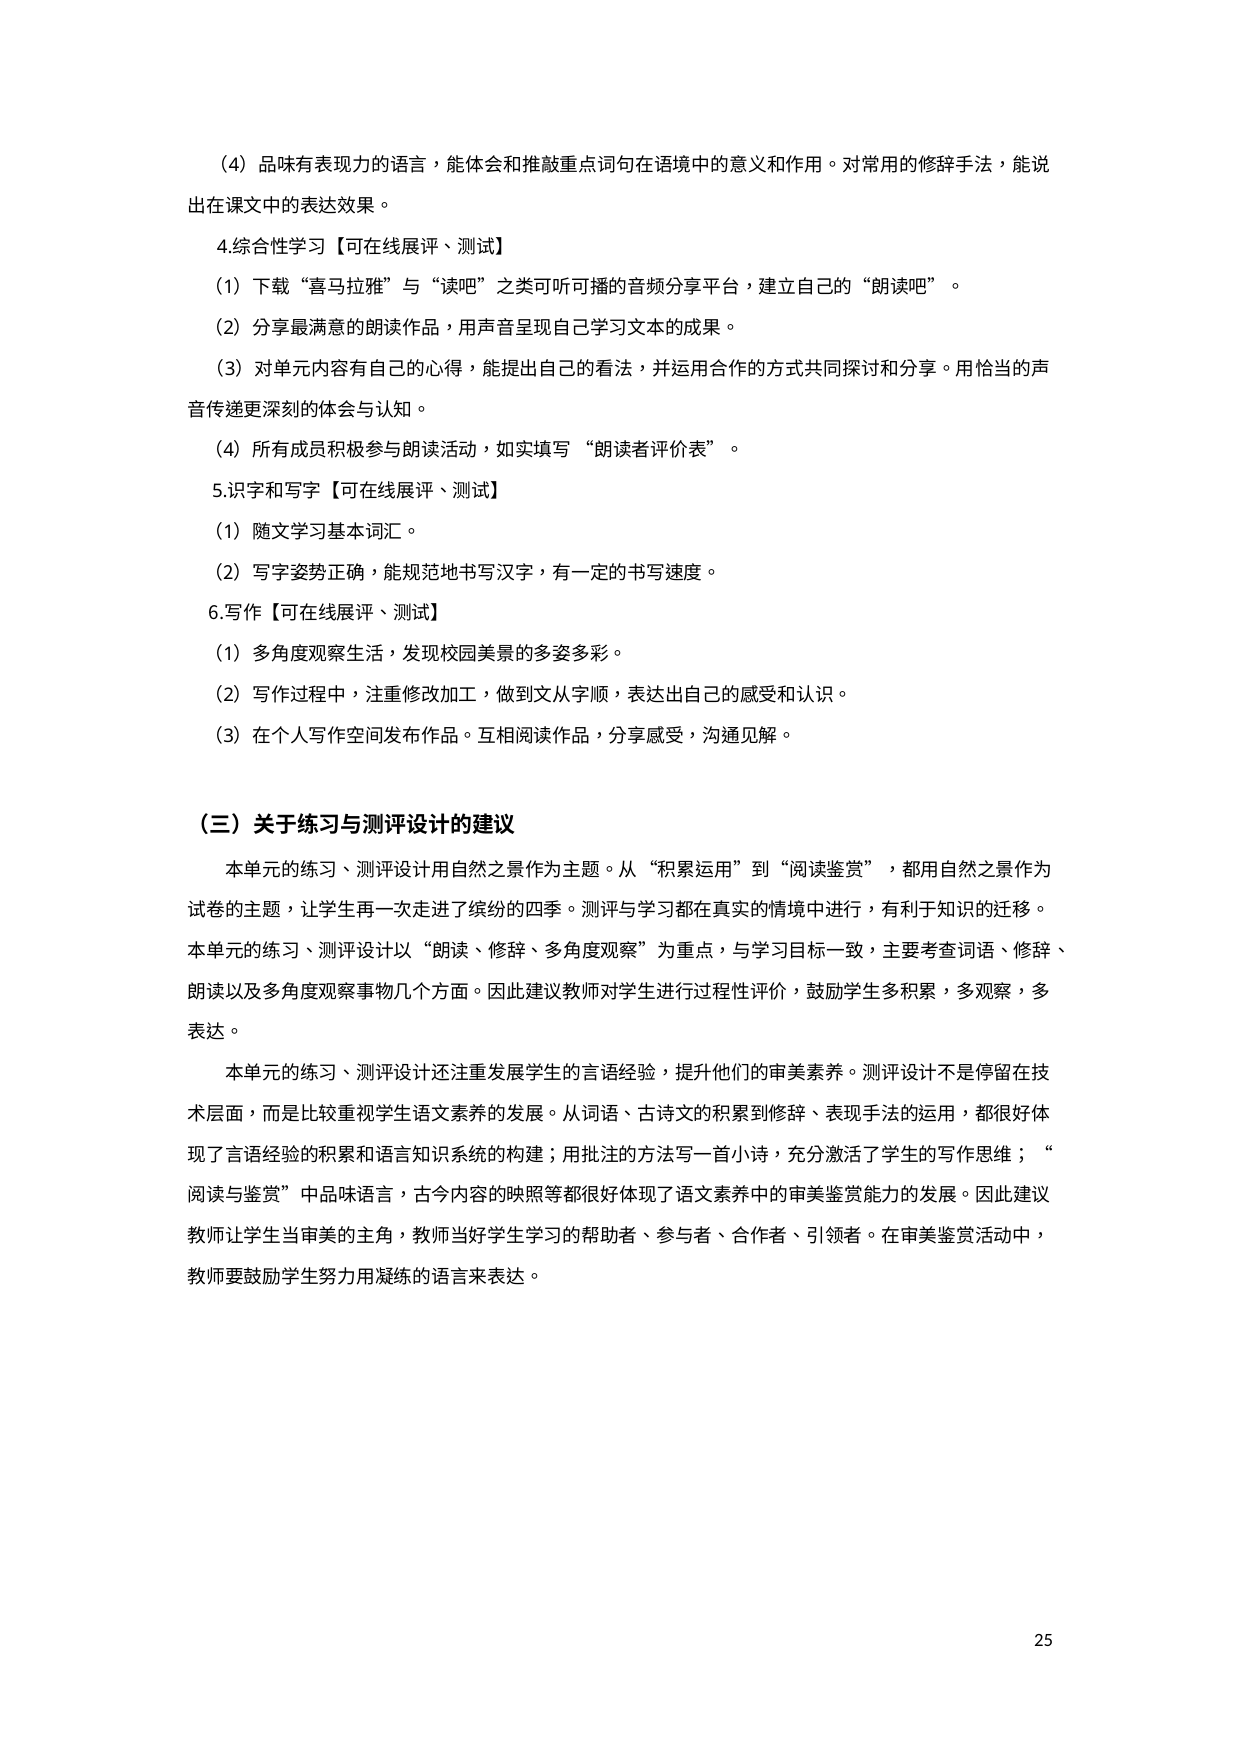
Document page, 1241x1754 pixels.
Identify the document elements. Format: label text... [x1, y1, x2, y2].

text 5.识字和写字【可在线展评、测试】 [187, 476, 1053, 503]
text （2）写字姿势正确，能规范地书写汉字，有一定的书写速度。 [187, 557, 1053, 584]
text 6.写作【可在线展评、测试】 [187, 598, 1053, 625]
text 本单元的练习、测评设计还注重发展学生的言语经验，提升他们的审美素养。测评设计不是停留在技术层面，而是比较重视学生语文素养的发展。从词语、古诗文的积累到修辞、表现手法的运用，都很好体现了言语经验的积累和语言知识系统的构建；用批注的方法写一首小诗，充分激活了学生的写作思维；“阅读与鉴赏”中品味语言，古今内容的映照等都很好体现了语文素养中的审美鉴赏能力的发展。因此建议教师让学生当审美的主角，教师当好学生学习的帮助者、参与者、合作者、引领者。在审美鉴赏活动中，教师要鼓励学生努力用凝练的语言来表达。 [187, 1058, 1053, 1289]
text 本单元的练习、测评设计用自然之景作为主题。从“积累运用”到“阅读鉴赏”，都用自然之景作为试卷的主题，让学生再一次走进了缤纷的四季。测评与学习都在真实的情境中进行，有利于知识的迁移。本单元的练习、测评设计以“朗读、修辞、多角度观察”为重点，与学习目标一致，主要考查词语、修辞、朗读以及多角度观察事物几个方面。因此建议教师对学生进行过程性评价，鼓励学生多积累，多观察，多表达。 [187, 854, 1053, 1044]
text （1）随文学习基本词汇。 [187, 517, 1053, 544]
text （1）下载“喜马拉雅”与“读吧”之类可听可播的音频分享平台，建立自己的“朗读吧”。 [187, 272, 1053, 299]
text 4.综合性学习【可在线展评、测试】 [187, 231, 1053, 259]
text （2）写作过程中，注重修改加工，做到文从字顺，表达出自己的感受和认识。 [187, 679, 1053, 707]
text （2）分享最满意的朗读作品，用声音呈现自己学习文本的成果。 [187, 313, 1053, 340]
text （4）所有成员积极参与朗读活动，如实填写 “朗读者评价表”。 [187, 435, 1053, 462]
text （3）在个人写作空间发布作品。互相阅读作品，分享感受，沟通见解。 [187, 720, 1053, 747]
text （3）对单元内容有自己的心得，能提出自己的看法，并运用合作的方式共同探讨和分享。用恰当的声音传递更深刻的体会与认知。 [187, 354, 1053, 422]
text （4）品味有表现力的语言，能体会和推敲重点词句在语境中的意义和作用。对常用的修辞手法，能说出在课文中的表达效果。 [187, 150, 1053, 218]
text （三）关于练习与测评设计的建议 [187, 807, 1053, 838]
text （1）多角度观察生活，发现校园美景的多姿多彩。 [187, 639, 1053, 666]
